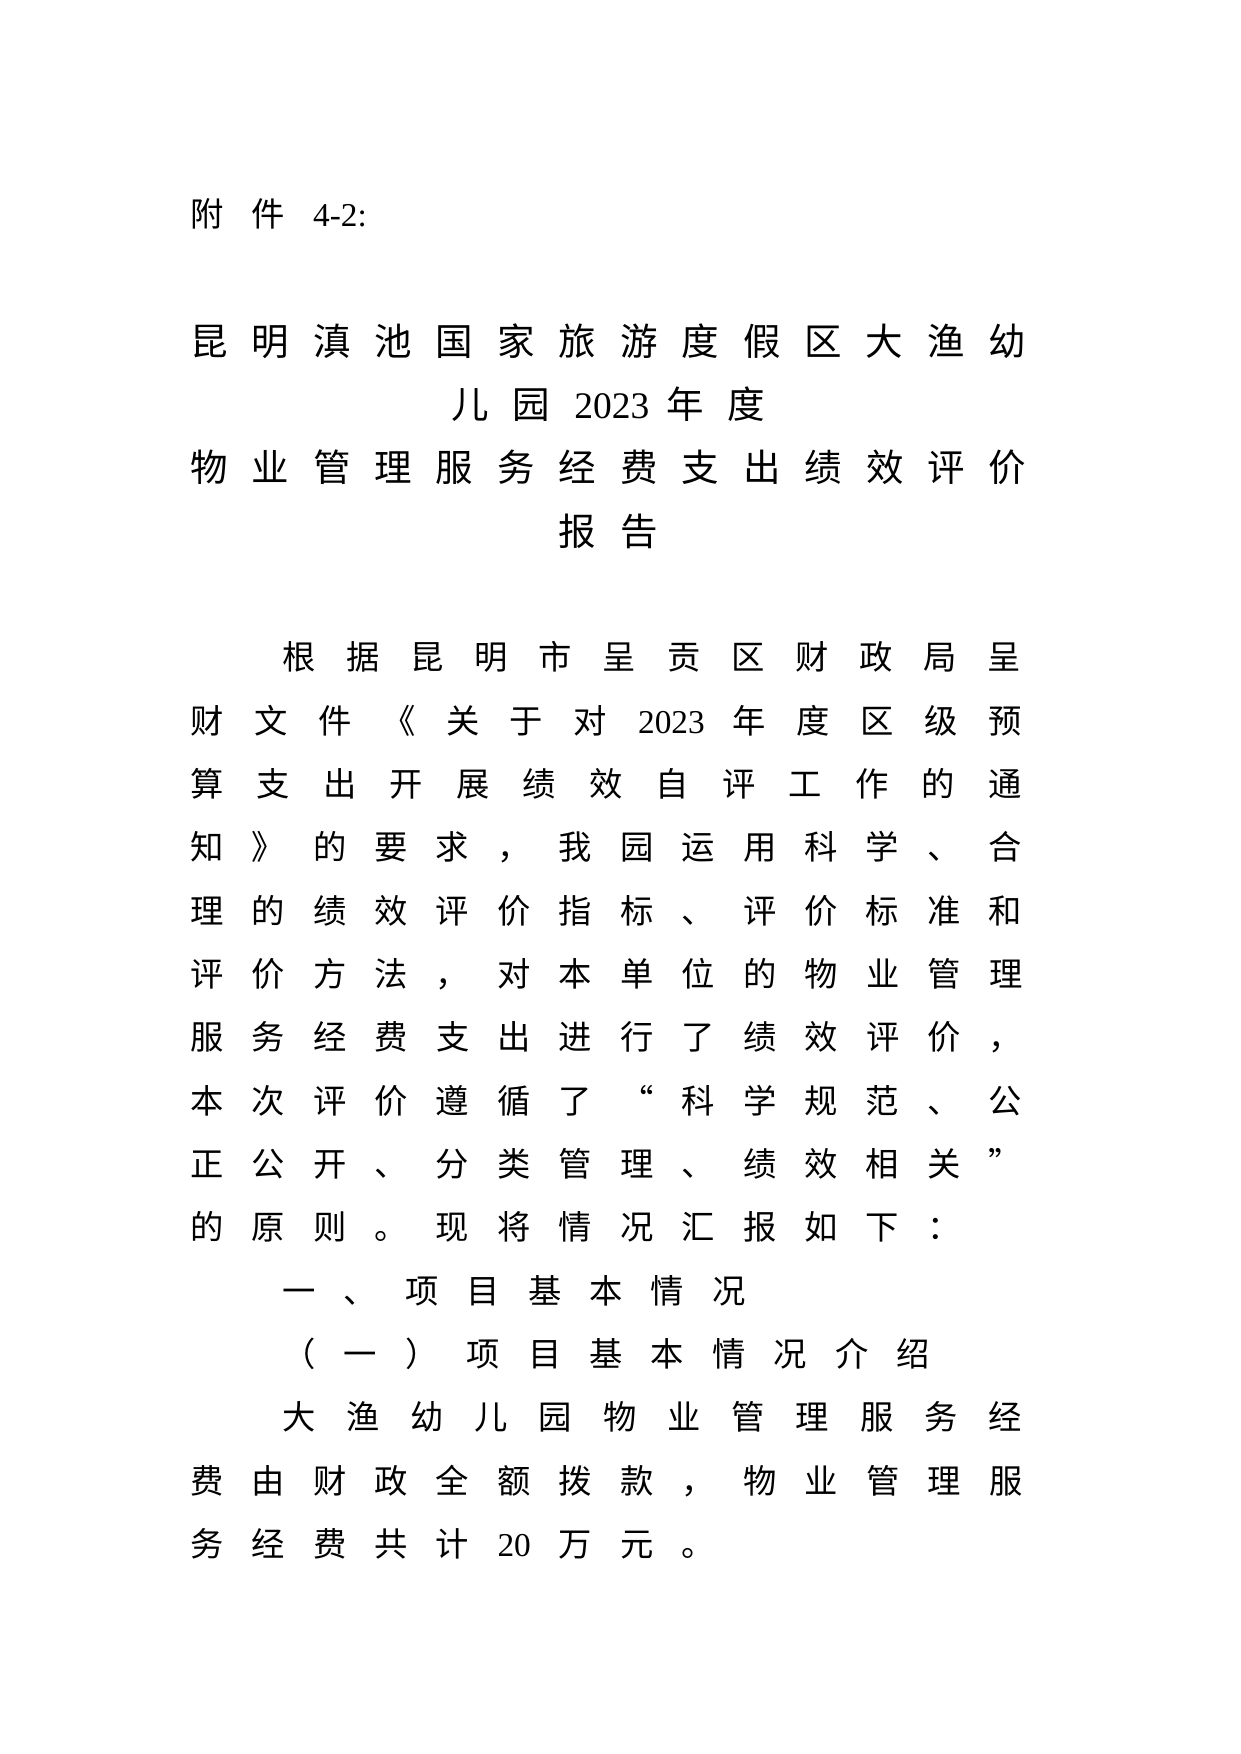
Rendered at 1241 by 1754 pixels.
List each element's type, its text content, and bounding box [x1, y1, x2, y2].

text 根据昆明市呈贡区财政局呈财文件《关于对2023年度区级预算支出开展绩效自评工作的通知》的要求，我园运用科学、合理的绩效评价指标、评价标准和评价方法，对本单位的物业管理服务经费支出进行了绩效评价，本次评价遵循了“科学规范、公正公开、分类管理、绩效相关”的原则。现将情况汇报如下： [190, 624, 1050, 1257]
text 一、项目基本情况 [190, 1257, 1050, 1320]
text 物业管理服务经费支出绩效评价报告 [190, 434, 1050, 560]
text （一）项目基本情况介绍 [190, 1320, 1050, 1384]
text 附件4-2: [190, 180, 1050, 244]
text 昆明滇池国家旅游度假区大渔幼儿园2023年度 [190, 307, 1050, 434]
text 大渔幼儿园物业管理服务经费由财政全额拨款，物业管理服务经费共计20万元。 [190, 1384, 1050, 1574]
